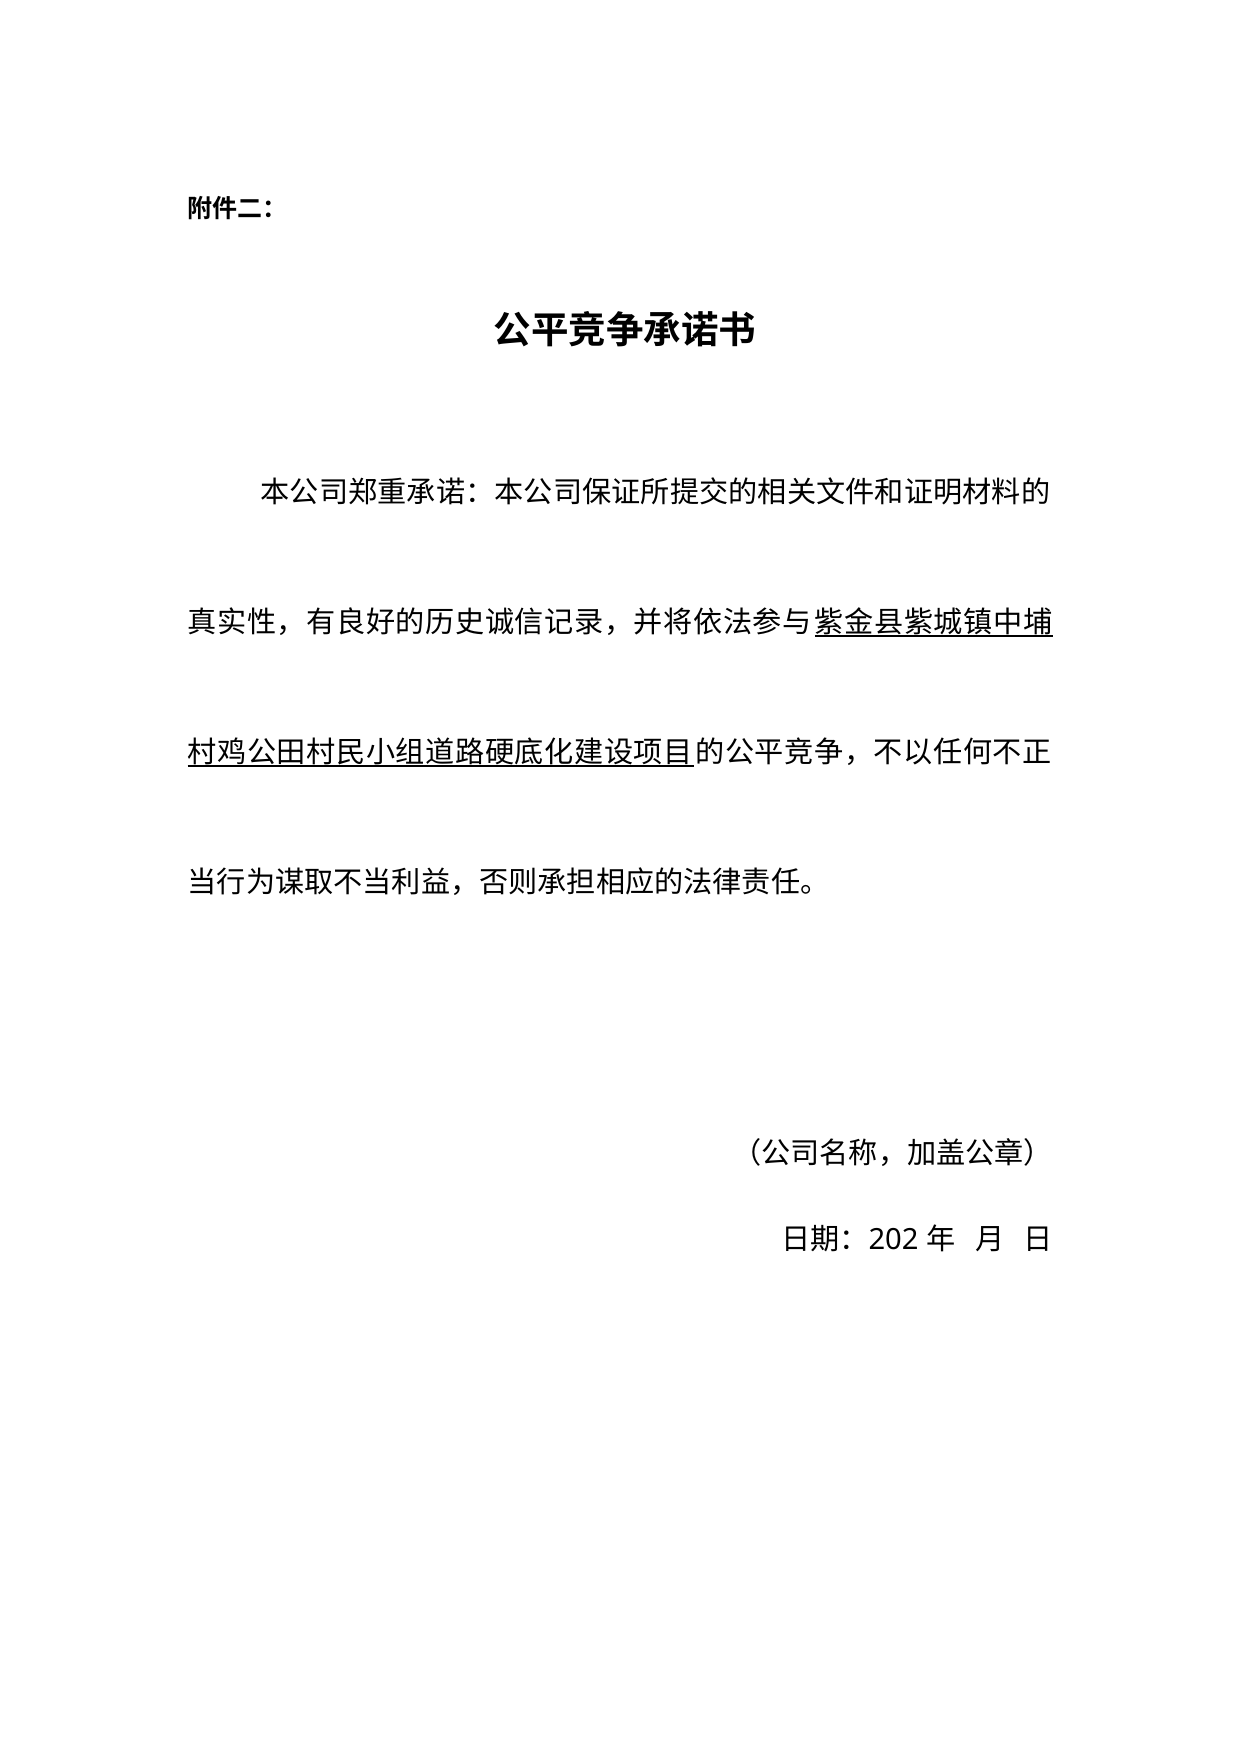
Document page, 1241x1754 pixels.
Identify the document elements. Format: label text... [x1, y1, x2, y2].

text 本公司郑重承诺：本公司保证所提交的相关文件和证明材料的真实性，有良好的历史诚信记录，并将依法参与紫金县紫城镇中埔村鸡公田村民小组道路硬底化建设项目的公平竞争，不以任何不正当行为谋取不当利益，否则承担相应的法律责任。 [187, 457, 1053, 912]
text 公平竞争承诺书 [187, 295, 1053, 360]
text （公司名称，加盖公章） [187, 1118, 1053, 1183]
subtitle 附件二： [187, 174, 1053, 239]
text 日期：202 年 月 日 [187, 1205, 1053, 1270]
